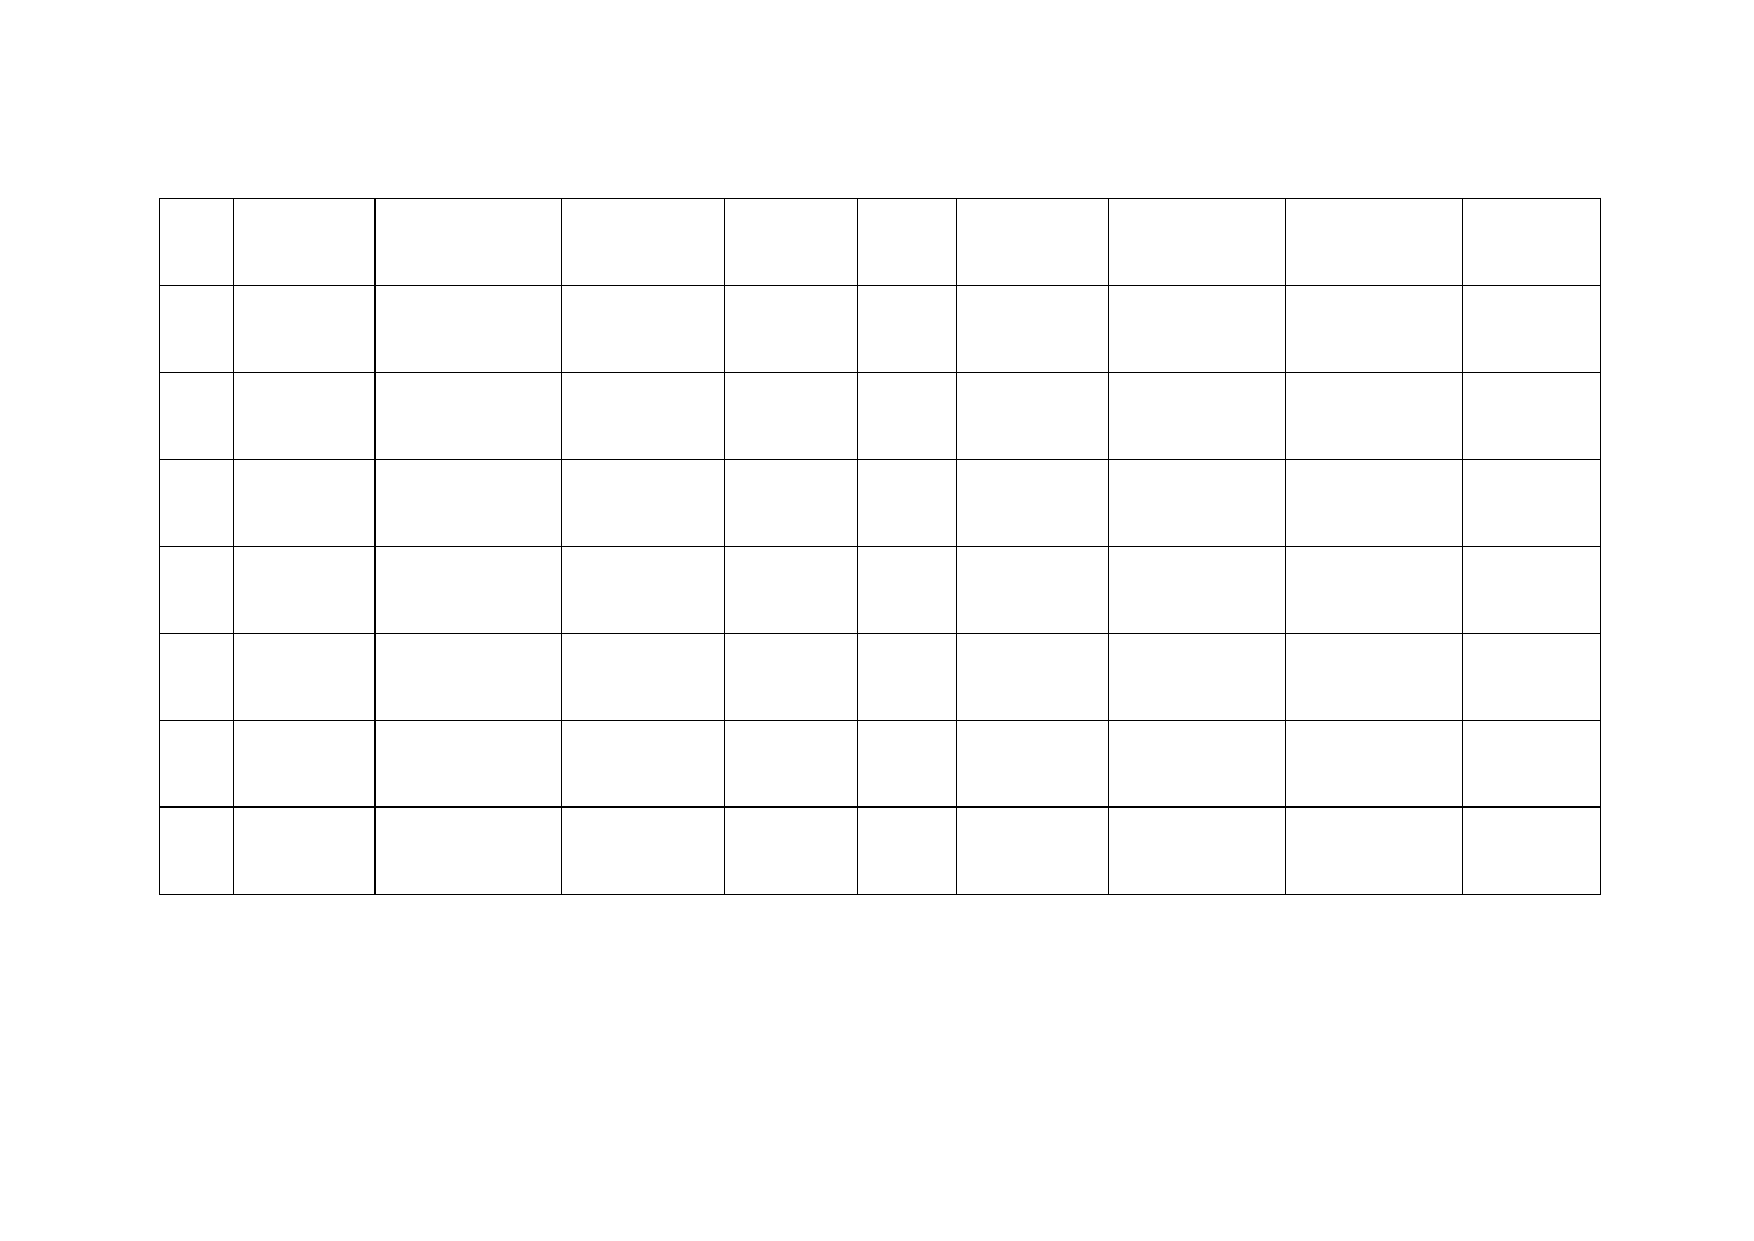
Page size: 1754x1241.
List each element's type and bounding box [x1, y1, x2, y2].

table_cell [957, 721, 1108, 806]
table_cell [160, 808, 233, 893]
table_cell [1109, 634, 1285, 719]
table_cell [957, 199, 1108, 284]
table_cell [562, 634, 724, 719]
table_cell [1109, 808, 1285, 893]
table_cell [160, 373, 233, 458]
table_cell [160, 547, 233, 632]
table_cell [1463, 460, 1600, 546]
table_cell [234, 547, 374, 632]
table_cell [234, 286, 374, 372]
table_cell [376, 634, 561, 719]
table_cell [858, 547, 956, 632]
table_cell [858, 721, 956, 806]
table_cell [1463, 373, 1600, 458]
table_cell [1463, 721, 1600, 806]
table_cell [1463, 199, 1600, 284]
table_cell [562, 460, 724, 546]
table_cell [1109, 547, 1285, 632]
table_cell [1109, 721, 1285, 806]
table_cell [234, 199, 374, 284]
table_cell [376, 286, 561, 372]
table_cell [1463, 808, 1600, 893]
table_cell [957, 634, 1108, 719]
table_cell [858, 199, 956, 284]
table_cell [725, 634, 857, 719]
table_cell [957, 286, 1108, 372]
table_cell [234, 634, 374, 719]
table_cell [1463, 634, 1600, 719]
table_cell [1109, 199, 1285, 284]
table_cell [234, 721, 374, 806]
table_cell [957, 808, 1108, 893]
table_cell [234, 460, 374, 546]
table_cell [725, 808, 857, 893]
table_cell [1463, 286, 1600, 372]
table_cell [725, 721, 857, 806]
table_cell [858, 373, 956, 458]
table_cell [725, 373, 857, 458]
table_cell [957, 373, 1108, 458]
table_cell [562, 721, 724, 806]
table_cell [1109, 286, 1285, 372]
table_cell [160, 460, 233, 546]
table_cell [725, 547, 857, 632]
table_cell [562, 199, 724, 284]
table_cell [562, 547, 724, 632]
table_cell [1463, 547, 1600, 632]
table_cell [160, 199, 233, 284]
table_cell [1286, 808, 1462, 893]
table_cell [376, 373, 561, 458]
table_cell [1109, 373, 1285, 458]
table_cell [725, 286, 857, 372]
table_cell [160, 721, 233, 806]
table_cell [1286, 547, 1462, 632]
table_cell [160, 286, 233, 372]
table_cell [1286, 199, 1462, 284]
table_cell [562, 286, 724, 372]
table_cell [1286, 286, 1462, 372]
table_cell [725, 460, 857, 546]
table_cell [562, 373, 724, 458]
table_cell [1286, 634, 1462, 719]
table_cell [858, 286, 956, 372]
table_cell [234, 808, 374, 893]
table_cell [376, 547, 561, 632]
table_cell [1286, 373, 1462, 458]
table_cell [725, 199, 857, 284]
table_cell [376, 199, 561, 284]
table_cell [376, 808, 561, 893]
table_cell [858, 460, 956, 546]
table_cell [376, 721, 561, 806]
table_cell [234, 373, 374, 458]
table_cell [376, 460, 561, 546]
table_cell [957, 460, 1108, 546]
table_cell [1286, 460, 1462, 546]
table_cell [160, 634, 233, 719]
table_cell [858, 808, 956, 893]
table_cell [957, 547, 1108, 632]
table_cell [1109, 460, 1285, 546]
table_cell [858, 634, 956, 719]
table_cell [562, 808, 724, 893]
table_cell [1286, 721, 1462, 806]
